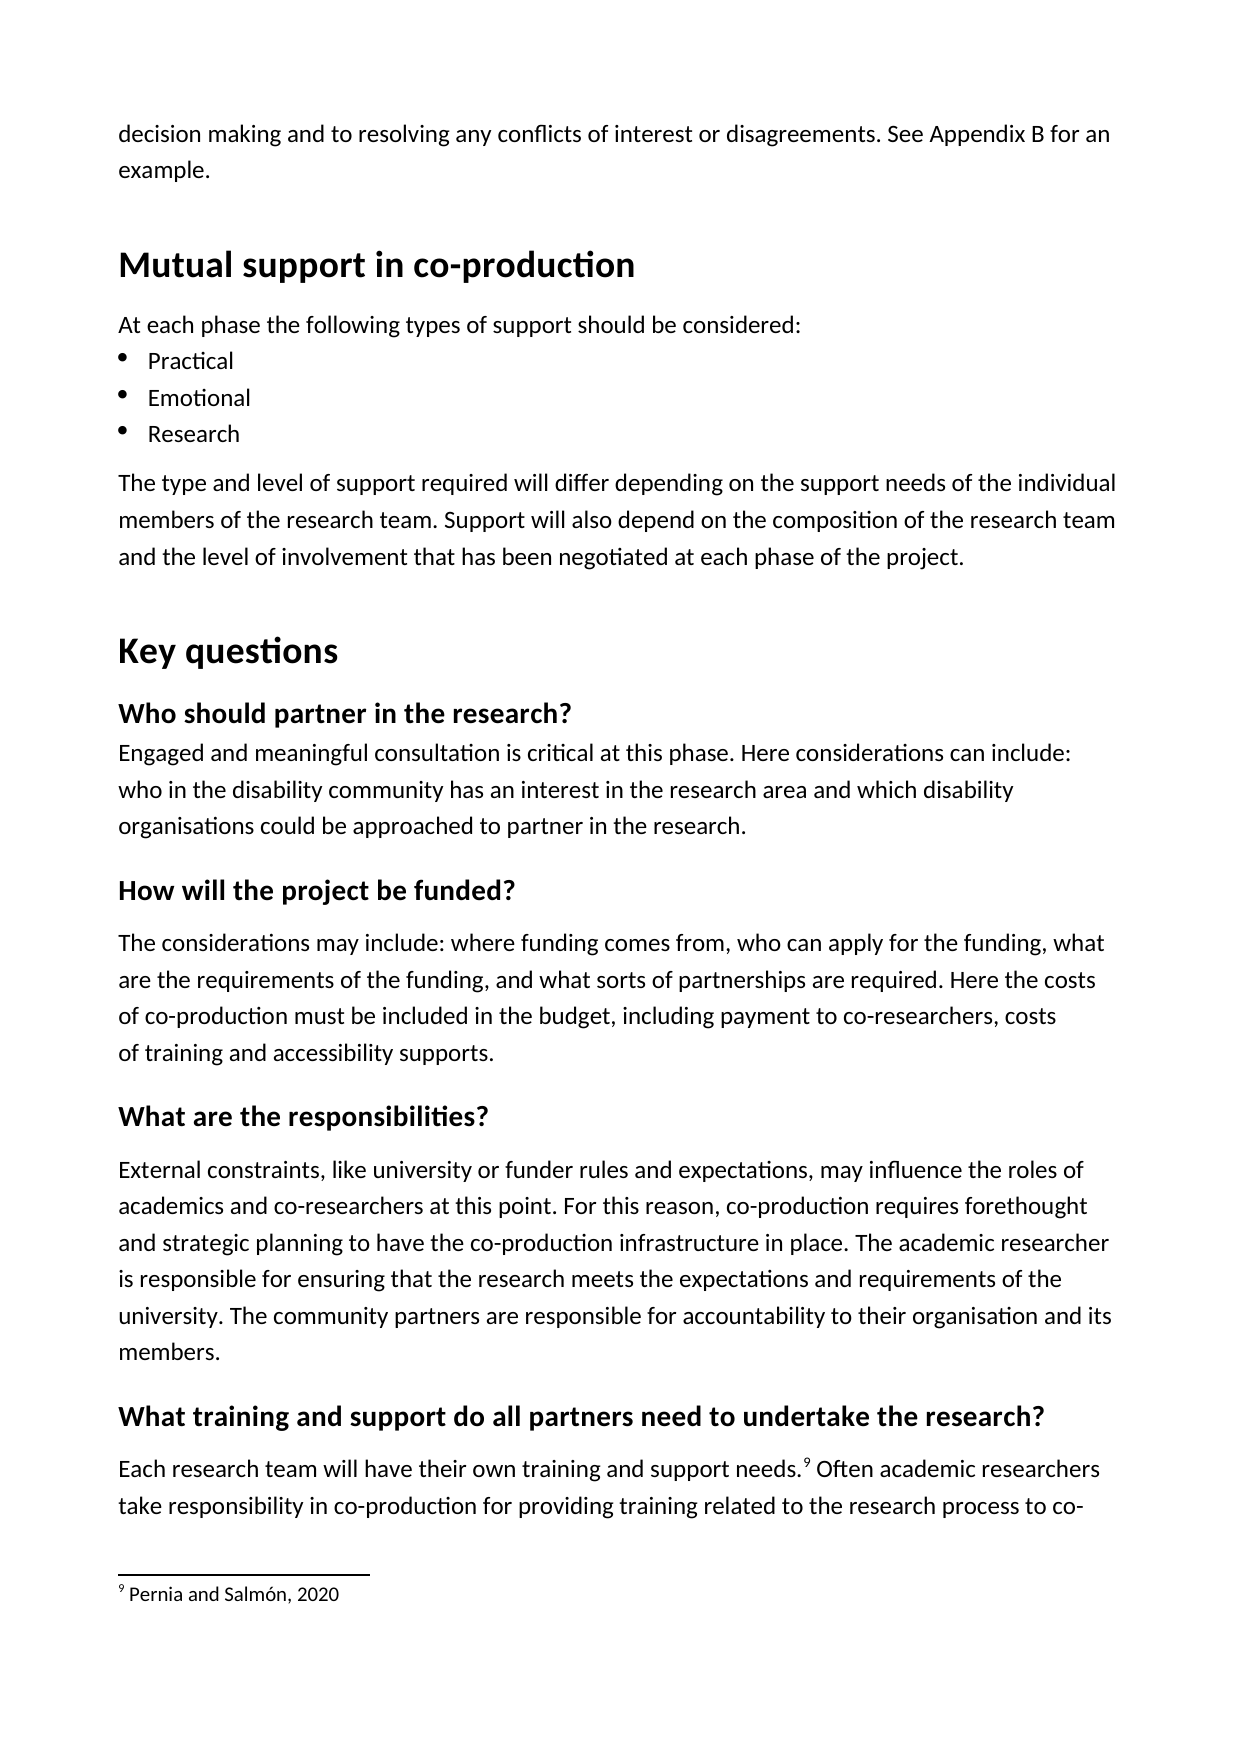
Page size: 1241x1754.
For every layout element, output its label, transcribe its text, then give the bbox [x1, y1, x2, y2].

text Research [118, 418, 1122, 449]
text Engaged and meaningful consultation is critical at this phase. Here considerations can include: who in the disability community has an interest in the research area and which disability organisations could be approached to partner in the research. [118, 737, 1122, 841]
text At each phase the following types of support should be considered: [118, 309, 1122, 339]
subtitle What are the responsibilities? [118, 1098, 1122, 1134]
text The type and level of support required will differ depending on the support needs of the individual members of the research team. Support will also depend on the composition of the research team and the level of involvement that has been negotiated at each phase of the project. [118, 467, 1122, 571]
subtitle Mutual support in co-production [118, 241, 1122, 287]
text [118, 1453, 1122, 1520]
subtitle Who should partner in the research? [118, 695, 1122, 730]
text The considerations may include: where funding comes from, who can apply for the funding, what are the requirements of the funding, and what sorts of partnerships are required. Here the costs of co-production must be included in the budget, including payment to co-researchers, costs of training and accessibility supports. [118, 927, 1122, 1067]
subtitle Key questions [118, 627, 1122, 673]
subtitle How will the project be funded? [118, 872, 1122, 908]
text External constraints, like university or funder rules and expectations, may influence the roles of academics and co-researchers at this point. For this reason, co-production requires forethought and strategic planning to have the co-production infrastructure in place. The academic researcher is responsible for ensuring that the research meets the expectations and requirements of the university. The community partners are responsible for accountability to their organisation and its members. [118, 1154, 1122, 1367]
text Practical [118, 345, 1122, 376]
text Emotional [118, 382, 1122, 412]
subtitle What training and support do all partners need to undertake the research? [118, 1398, 1122, 1434]
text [118, 118, 1122, 185]
